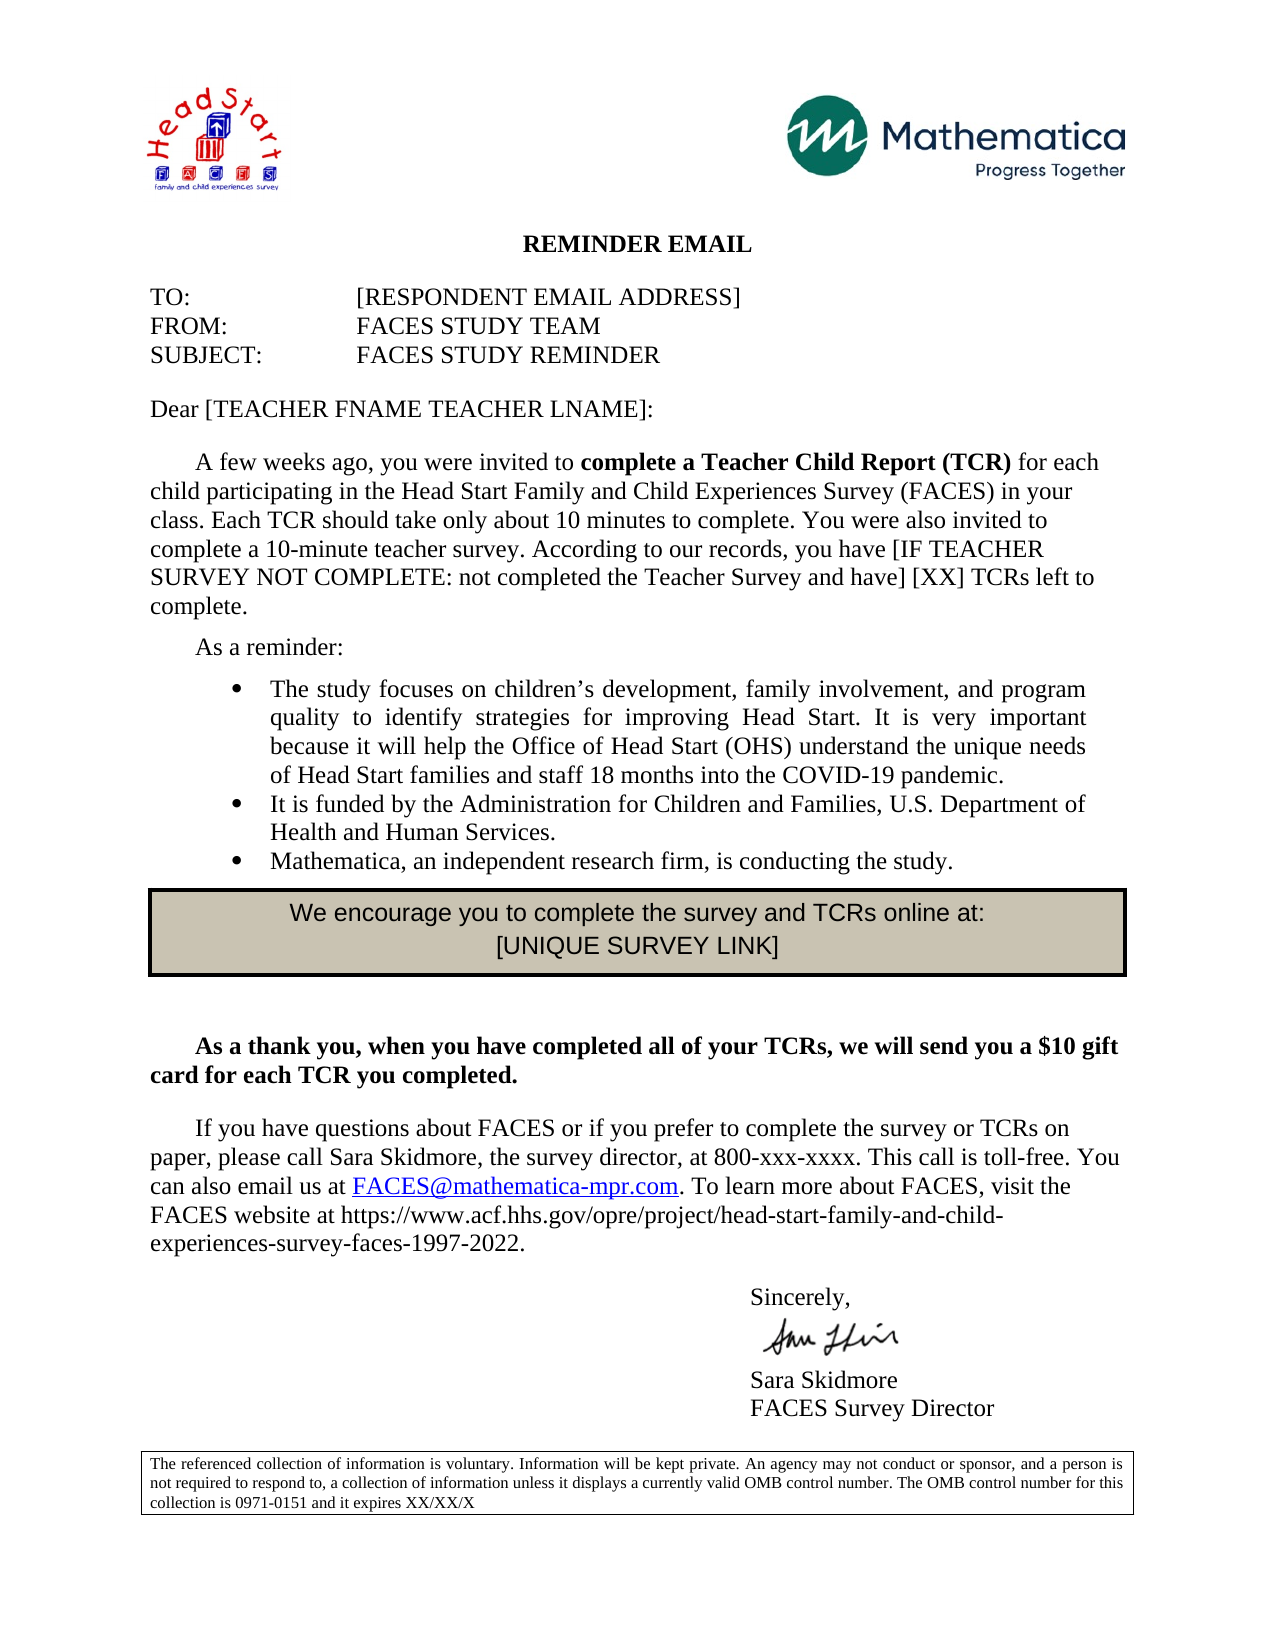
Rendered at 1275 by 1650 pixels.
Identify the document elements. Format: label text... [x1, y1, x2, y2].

text A few weeks ago, you were invited to complete a Teacher Child Report (TCR) for each child participating in the Head Start Family and Child Experiences Survey (FACES) in your class. Each TCR should take only about 10 minutes to complete. You were also invited to complete a 10-minute teacher survey. According to our records, you have [IF TEACHER SURVEY NOT COMPLETE: not completed the Teacher Survey and have] [XX] TCRs left to complete. [150, 447, 1125, 620]
text As a reminder: [150, 632, 1125, 661]
text REMINDER EMAIL [150, 229, 1125, 257]
text TO: [RESPONDENT EMAIL ADDRESS] [150, 282, 1125, 311]
picture [785, 93, 1126, 180]
picture [754, 1313, 908, 1361]
text FACES Survey Director [150, 1393, 1125, 1422]
text SUBJECT: FACES STUDY REMINDER [150, 340, 1125, 369]
list The study focuses on children’s development, family involvement, and program quality to identify strategies for improving Head Start. It is very important because it will help the Office of Head Start (OHS) understand the unique needs of Head Start families and staff 18 months into the COVID-19 pandemic. [232, 674, 1087, 789]
list Mathematica, an independent research firm, is conducting the study. [232, 846, 1087, 875]
list It is funded by the Administration for Children and Families, U.S. Department of Health and Human Services. [232, 789, 1087, 846]
text As a thank you, when you have completed all of your TCRs, we will send you a $10 gift card for each TCR you completed. [150, 1031, 1125, 1088]
picture [142, 75, 291, 202]
text The referenced collection of information is voluntary. Information will be kept private. An agency may not conduct or sponsor, and a person is not required to respond to, a collection of information unless it displays a currently valid OMB control number. The OMB control number for this collection is 0971-0151 and it expires XX/XX/X [142, 1452, 1133, 1514]
text Sincerely, [150, 1282, 1125, 1311]
text If you have questions about FACES or if you prefer to complete the survey or TCRs on paper, please call Sara Skidmore, the survey director, at 800-xxx-xxxx. This call is toll-free. You can also email us at FACES@mathematica-mpr.com. To learn more about FACES, visit the FACES website at https://www.acf.hhs.gov/opre/project/head-start-family-and-child-experiences-survey-faces-1997-2022. [150, 1113, 1125, 1257]
table_header We encourage you to complete the survey and TCRs online at: [UNIQUE SURVEY LINK] [152, 892, 1123, 973]
text FROM: FACES STUDY TEAM [150, 311, 1125, 340]
text Sara Skidmore [150, 1365, 1125, 1393]
text Dear [TEACHER FNAME TEACHER LNAME]: [150, 394, 1125, 422]
